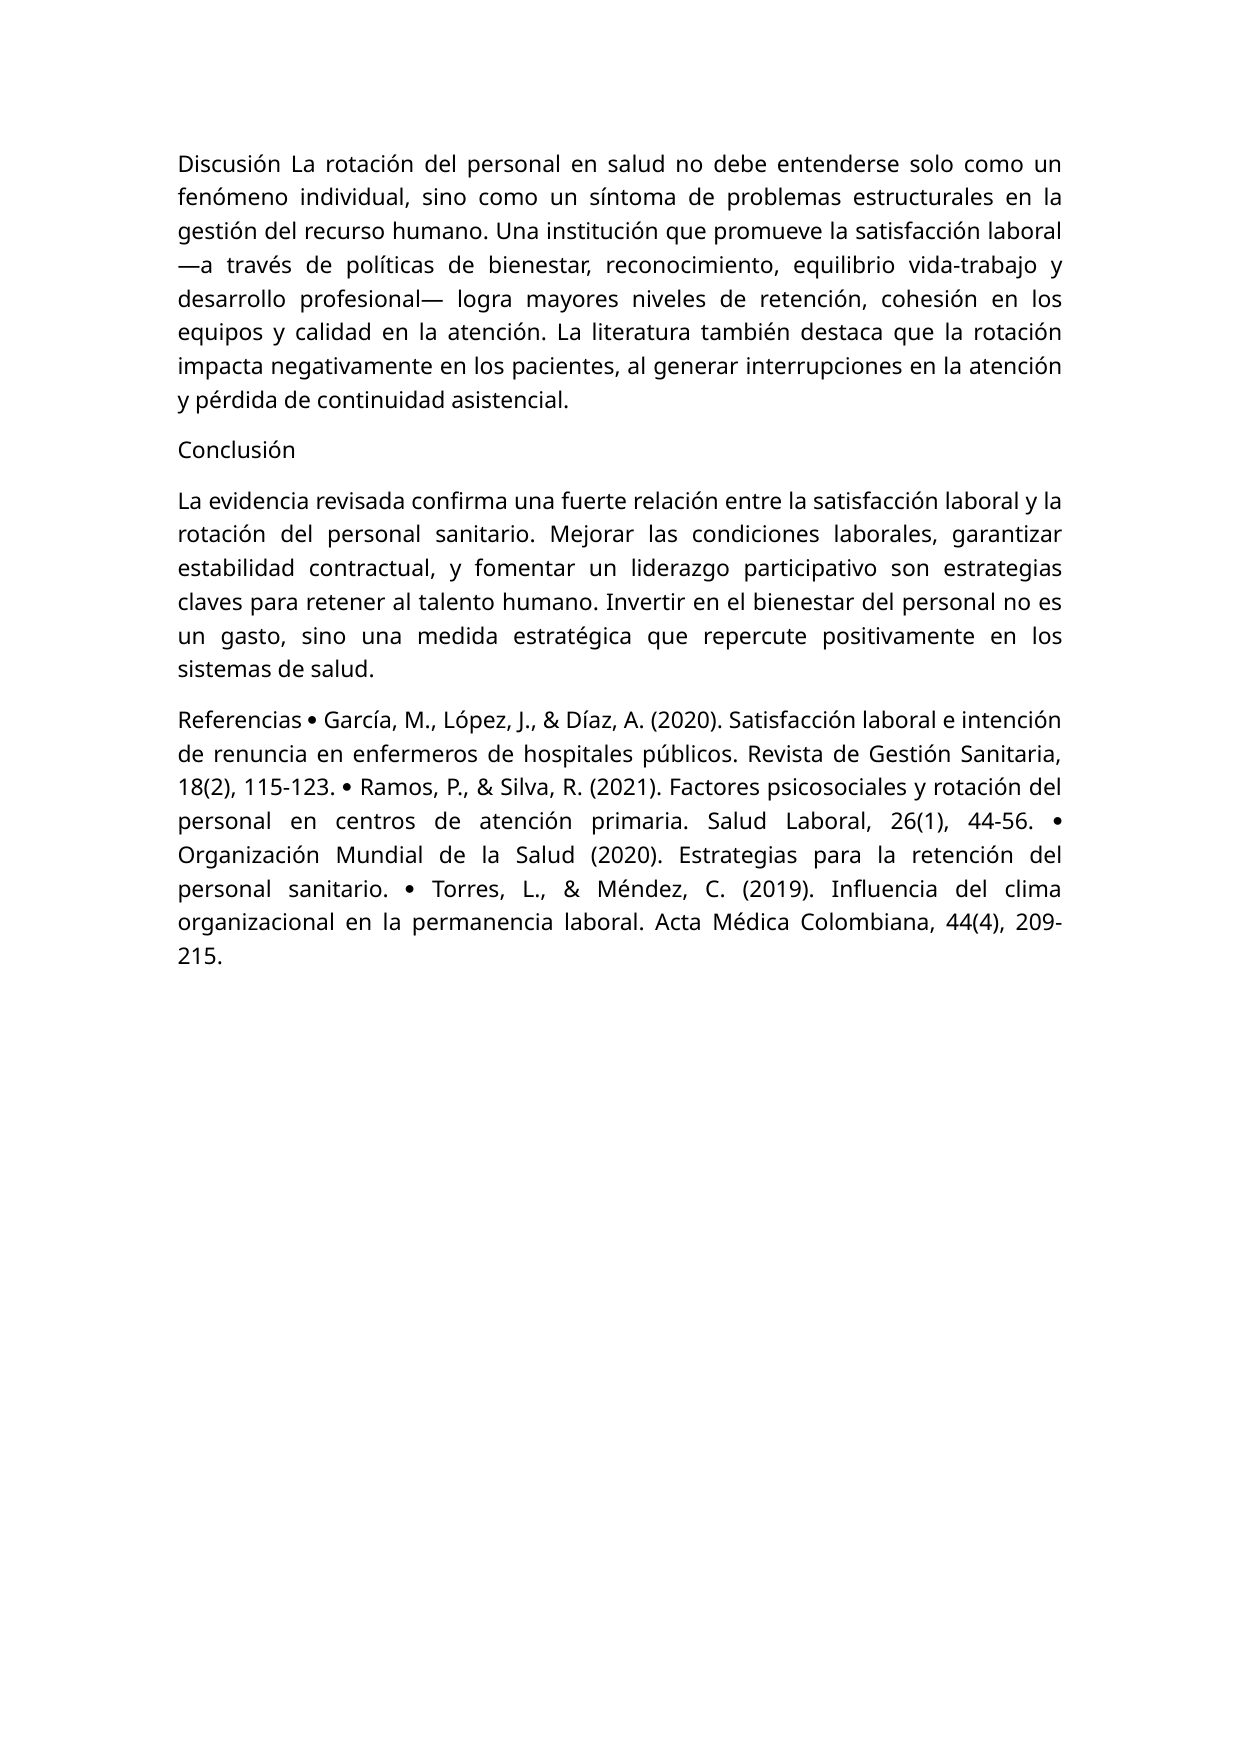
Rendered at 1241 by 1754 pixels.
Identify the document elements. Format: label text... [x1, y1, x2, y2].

text Discusión La rotación del personal en salud no debe entenderse solo como un fenómeno individual, sino como un síntoma de problemas estructurales en la gestión del recurso humano. Una institución que promueve la satisfacción laboral —a través de políticas de bienestar, reconocimiento, equilibrio vida-trabajo y desarrollo profesional— logra mayores niveles de retención, cohesión en los equipos y calidad en la atención. La literatura también destaca que la rotación impacta negativamente en los pacientes, al generar interrupciones en la atención y pérdida de continuidad asistencial. [177, 148, 1063, 415]
text Conclusión [177, 434, 1063, 466]
text La evidencia revisada confirma una fuerte relación entre la satisfacción laboral y la rotación del personal sanitario. Mejorar las condiciones laborales, garantizar estabilidad contractual, y fomentar un liderazgo participativo son estrategias claves para retener al talento humano. Invertir en el bienestar del personal no es un gasto, sino una medida estratégica que repercute positivamente en los sistemas de salud. [177, 485, 1063, 685]
text Referencias García, M., López, J., & Díaz, A. (2020). Satisfacción laboral e intención de renuncia en enfermeros de hospitales públicos. Revista de Gestión Sanitaria, 18(2), 115-123. Ramos, P., & Silva, R. (2021). Factores psicosociales y rotación del personal en centros de atención primaria. Salud Laboral, 26(1), 44-56. Organización Mundial de la Salud (2020). Estrategias para la retención del personal sanitario. Torres, L., & Méndez, C. (2019). Influencia del clima organizacional en la permanencia laboral. Acta Médica Colombiana, 44(4), 209-215. [177, 704, 1063, 971]
